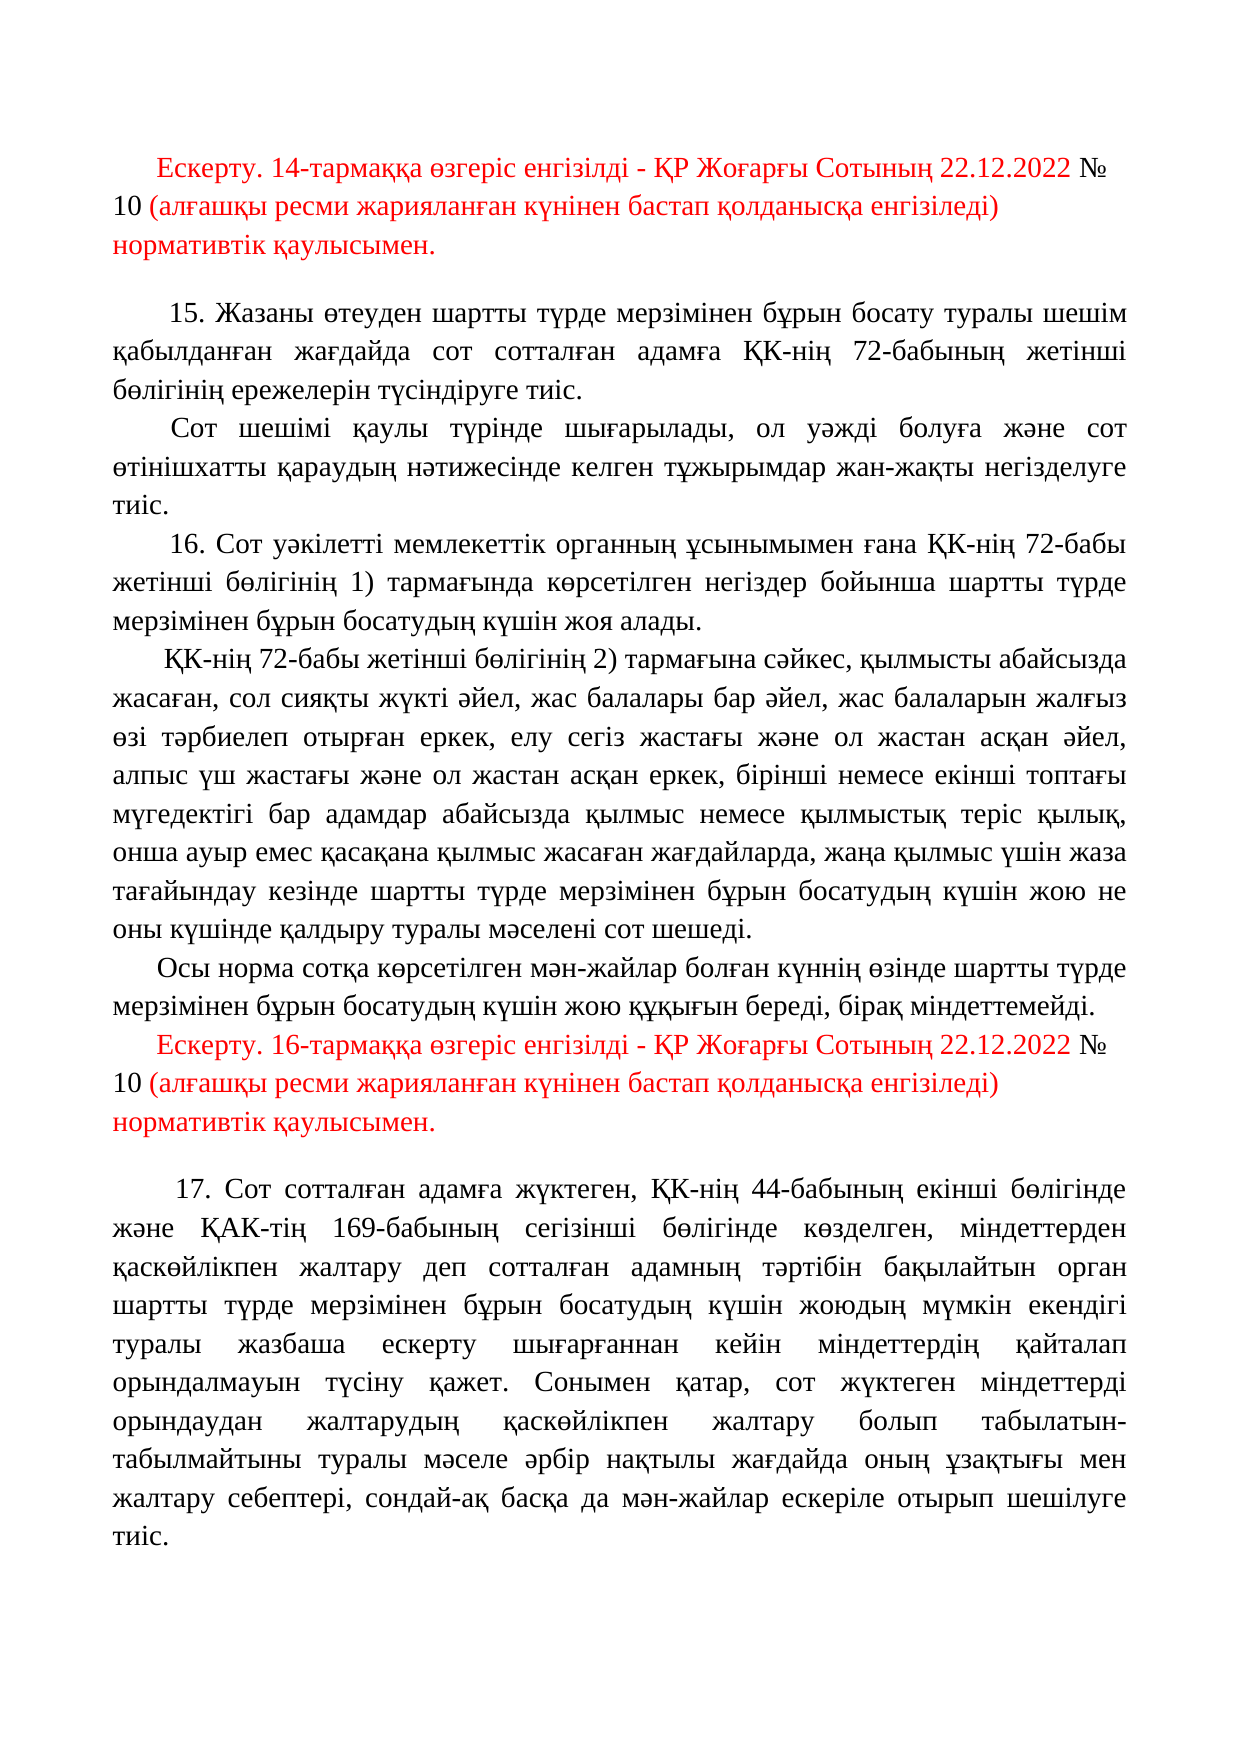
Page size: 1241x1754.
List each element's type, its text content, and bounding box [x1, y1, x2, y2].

text 17. Сот сотталған адамға жүктеген, ҚК-нің 44-бабының екінші бөлігінде және ҚАК-тің 169-бабының сегізінші бөлігінде көзделген, міндеттерден қаскөйлікпен жалтару деп сотталған адамның тәртібін бақылайтын орган шартты түрде мерзімінен бұрын босатудың күшін жоюдың мүмкін екендігі туралы жазбаша ескерту шығарғаннан кейін міндеттердің қайталап орындалмауын түсіну қажет. Сонымен қатар, сот жүктеген міндеттерді орындаудан жалтарудың қаскөйлікпен жалтару болып табылатын-табылмайтыны туралы мәселе әрбір нақтылы жағдайда оның ұзақтығы мен жалтару себептері, сондай-ақ басқа да мән-жайлар ескеріле отырып шешілуге тиіс. [112, 1172, 1128, 1552]
text Сот шешімі қаулы түрінде шығарылады, ол уәжді болуға және сот өтінішхатты қараудың нәтижесінде келген тұжырымдар жан-жақты негізделуге тиіс. [112, 410, 1128, 521]
text ҚК-нің 72-бабы жетінші бөлігінің 2) тармағына сәйкес, қылмысты абайсызда жасаған, сол сияқты жүктi әйел, жас балалары бар әйел, жас балаларын жалғыз өзі тәрбиелеп отырған еркек, елу сегіз жастағы және ол жастан асқан әйел, алпыс үш жастағы және ол жастан асқан еркек, бiрiншi немесе екiншi топтағы мүгедектігі бар адамдар абайсызда қылмыс немесе қылмыстық теріс қылық, онша ауыр емес қасақана қылмыс жасаған жағдайларда, жаңа қылмыс үшін жаза тағайындау кезiнде шартты түрде мерзiмiнен бұрын босатудың күшiн жою не оны күшінде қалдыру туралы мәселенi сот шешедi. [112, 642, 1128, 945]
text Ескерту. 16-тармаққа өзгеріс енгізілді - ҚР Жоғарғы Сотының 22.12.2022 № 10 (алғашқы ресми жарияланған күнінен бастап қолданысқа енгізіледі) нормативтік қаулысымен. [112, 1027, 1128, 1168]
text Осы норма сотқа көрсетілген мән-жайлар болған күннің өзінде шартты түрде мерзімінен бұрын босатудың күшін жою құқығын береді, бірақ міндеттемейді. [112, 950, 1128, 1022]
text 16. Сот уәкілетті мемлекеттік органның ұсынымымен ғана ҚК-нің 72-бабы жетінші бөлігінің 1) тармағында көрсетілген негіздер бойынша шартты түрде мерзімінен бұрын босатудың күшін жоя алады. [112, 526, 1128, 637]
text Ескерту. 14-тармаққа өзгеріс енгізілді - ҚР Жоғарғы Сотының 22.12.2022 № 10 (алғашқы ресми жарияланған күнінен бастап қолданысқа енгізіледі) нормативтік қаулысымен. [112, 150, 1128, 291]
text 15. Жазаны өтеуден шартты түрде мерзімінен бұрын босату туралы шешім қабылданған жағдайда сот сотталған адамға ҚК-нің 72-бабының жетінші бөлігінің ережелерін түсіндіруге тиіс. [112, 295, 1128, 405]
